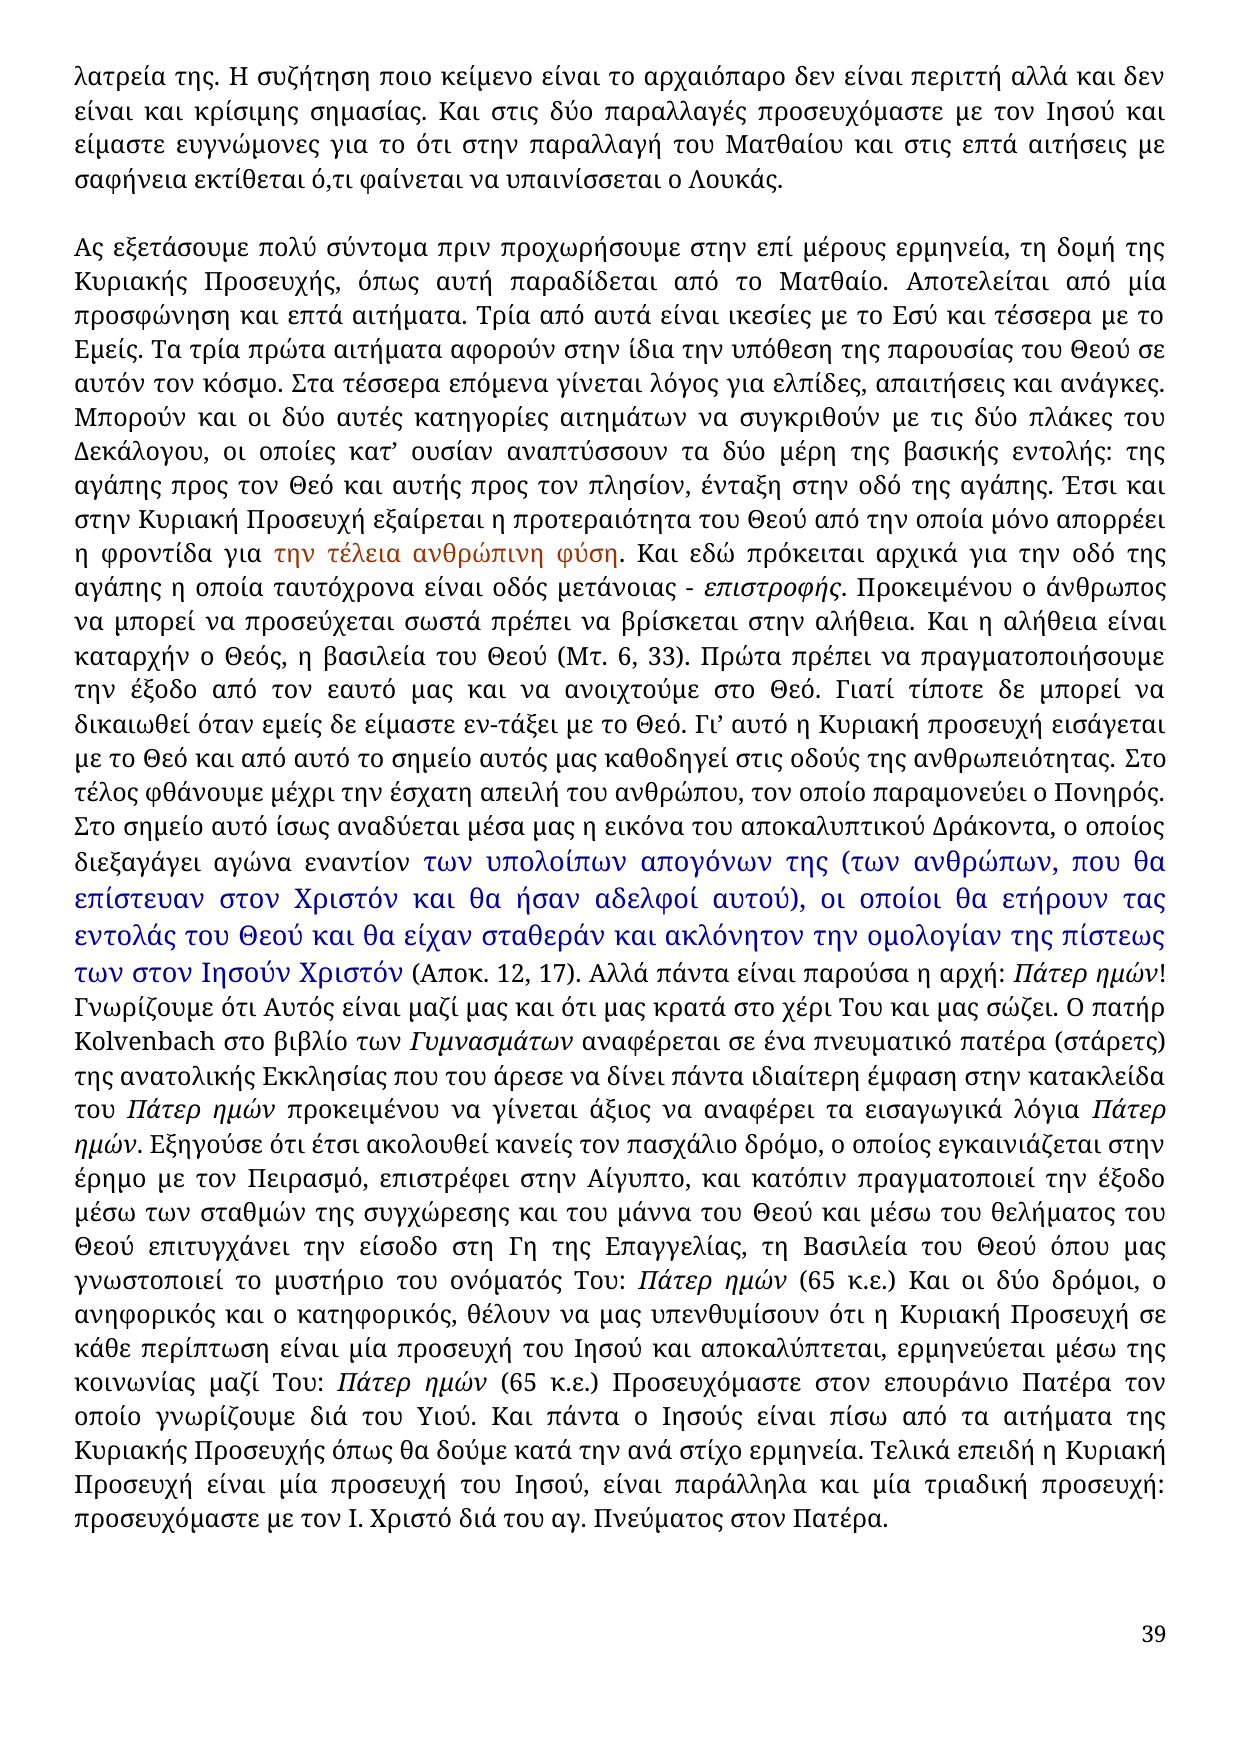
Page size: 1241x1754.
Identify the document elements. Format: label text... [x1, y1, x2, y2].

text Ας εξετάσουμε πολύ σύντομα πριν προχωρήσουμε στην επί μέρους ερμηνεία, τη δομή της κυριακής προσευχής, όπως αυτή παραδίδεται από το Ματθαίο. αποτελείται από μία προσφώνηση και επτά αιτήματα. Τρία από αυτά είναι ικεσίες με το Εσύ και τέσσερα με το Εμείς. Τα τρία πρώτα αιτήματα αφορούν στην ίδια την υπόθεση της παρουσίας του Θεού σε αυτόν τον κόσμο. Στα τέσσερα επόμενα γίνεται λόγος για ελπίδες, απαιτήσεις και ανάγκες. Μπορούν και οι δύο αυτές κατηγορίες αιτημάτων να συγκριθούν με τις δύο πλάκες του Δεκάλογου, οι οποίες κατ’ ουσίαν αναπτύσσουν τα δύο μέρη της βασικής εντολής: της αγάπης προς τον Θεό και αυτής προς τον πλησίον, ένταξη στην οδό της αγάπης. Έτσι και στην Κυριακή Προσευχή εξαίρεται η προτεραιότητα του Θεού από την οποία μόνο απορρέει η φροντίδα για την τέλεια ανθρώπινη φύση. Και εδώ πρόκειται αρχικά για την οδό της αγάπης η οποία ταυτόχρονα είναι οδός μετάνοιας - επιστροφής. Προκειμένου ο άνθρωπος να μπορεί να προσεύχεται σωστά πρέπει να βρίσκεται στην αλήθεια. και η αλήθεια είναι καταρχήν ο Θεός, η βασιλεία του Θεού (Μτ. 6, 33). Πρώτα πρέπει να πραγματοποιήσουμε την έξοδο από τον εαυτό μας και να ανοιχτούμε στο Θεό. Γιατί τίποτε δε μπορεί να δικαιωθεί όταν εμείς δε είμαστε εν-τάξει με το Θεό. Γι’ αυτό η Κυριακή προσευχή εισάγεται με το Θεό και από αυτό το σημείο αυτός μας καθοδηγεί στις οδούς της ανθρωπειότητας. στο τέλος φθάνουμε μέχρι την έσχατη απειλή του ανθρώπου, τον οποίο παραμονεύει ο Πονηρός. στο σημείο αυτό ίσως αναδύεται μέσα μας η εικόνα του αποκαλυπτικού Δράκοντα, ο οποίος διεξαγάγει αγώνα εναντίον των υπολοίπων απογόνων της (των ανθρώπων, που θα επίστευαν στον Χριστόν και θα ήσαν αδελφοί αυτού), οι οποίοι θα ετήρουν τας εντολάς του Θεού και θα είχαν σταθεράν και ακλόνητον την ομολογίαν της πίστεως των στον Ιησούν Χριστόν (Αποκ. 12, 17). Αλλά πάντα είναι παρούσα η αρχή: Πάτερ ημών! γνωρίζουμε ότι αυτός είναι μαζί μας και ότι μας κρατά στο χέρι Του και μας σώζει. Ο πατήρ Kolvenbach στο βιβλίο των Γυμνασμάτων αναφέρεται σε ένα πνευματικό πατέρα (στάρετς) της ανατολικής εκκλησίας που του άρεσε να δίνει πάντα ιδιαίτερη έμφαση στην κατακλείδα του Πάτερ ημών προκειμένου να γίνεται άξιος να αναφέρει τα εισαγωγικά λόγια Πάτερ ημών. Εξηγούσε ότι έτσι ακολουθεί κανείς τον πασχάλιο δρόμο, ο οποίος εγκαινιάζεται στην έρημο με τον Πειρασμό, επιστρέφει στην Αίγυπτο, και κατόπιν πραγματοποιεί την έξοδο μέσω των σταθμών της συγχώρεσης και του μάννα του θεού και μέσω του θελήματος του Θεού επιτυγχάνει την είσοδο στη γη της επαγγελίας, τη βασιλεία του Θεού όπου μας γνωστοποιεί το μυστήριο του ονόματός Του: πάτερ ημών (65 κ.ε.) και οι δύο δρόμοι, ο ανηφορικός και ο κατηφορικός, θέλουν να μας υπενθυμίσουν ότι η κυριακή προσευχή σε κάθε περίπτωση είναι μία προσευχή του Ιησού και αποκαλύπτεται, ερμηνεύεται μέσω της κοινωνίας μαζί του: πάτερ ημών (65 κ.ε.) προσευχόμαστε στον επουράνιο Πατέρα τον οποίο γνωρίζουμε διά του Υιού. και πάντα ο Ιησούς είναι πίσω από τα αιτήματα της Κυριακής Προσευχής όπως θα δούμε κατά την ανά στίχο ερμηνεία. Τελικά επειδή η κυριακή προσευχή είναι μία προσευχή του Ιησού, είναι παράλληλα και μία τριαδική προσευχή: προσευχόμαστε με τον Ι. Χριστό διά του αγ. Πνεύματος στον Πατέρα. [74, 229, 1167, 1535]
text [74, 59, 1167, 195]
